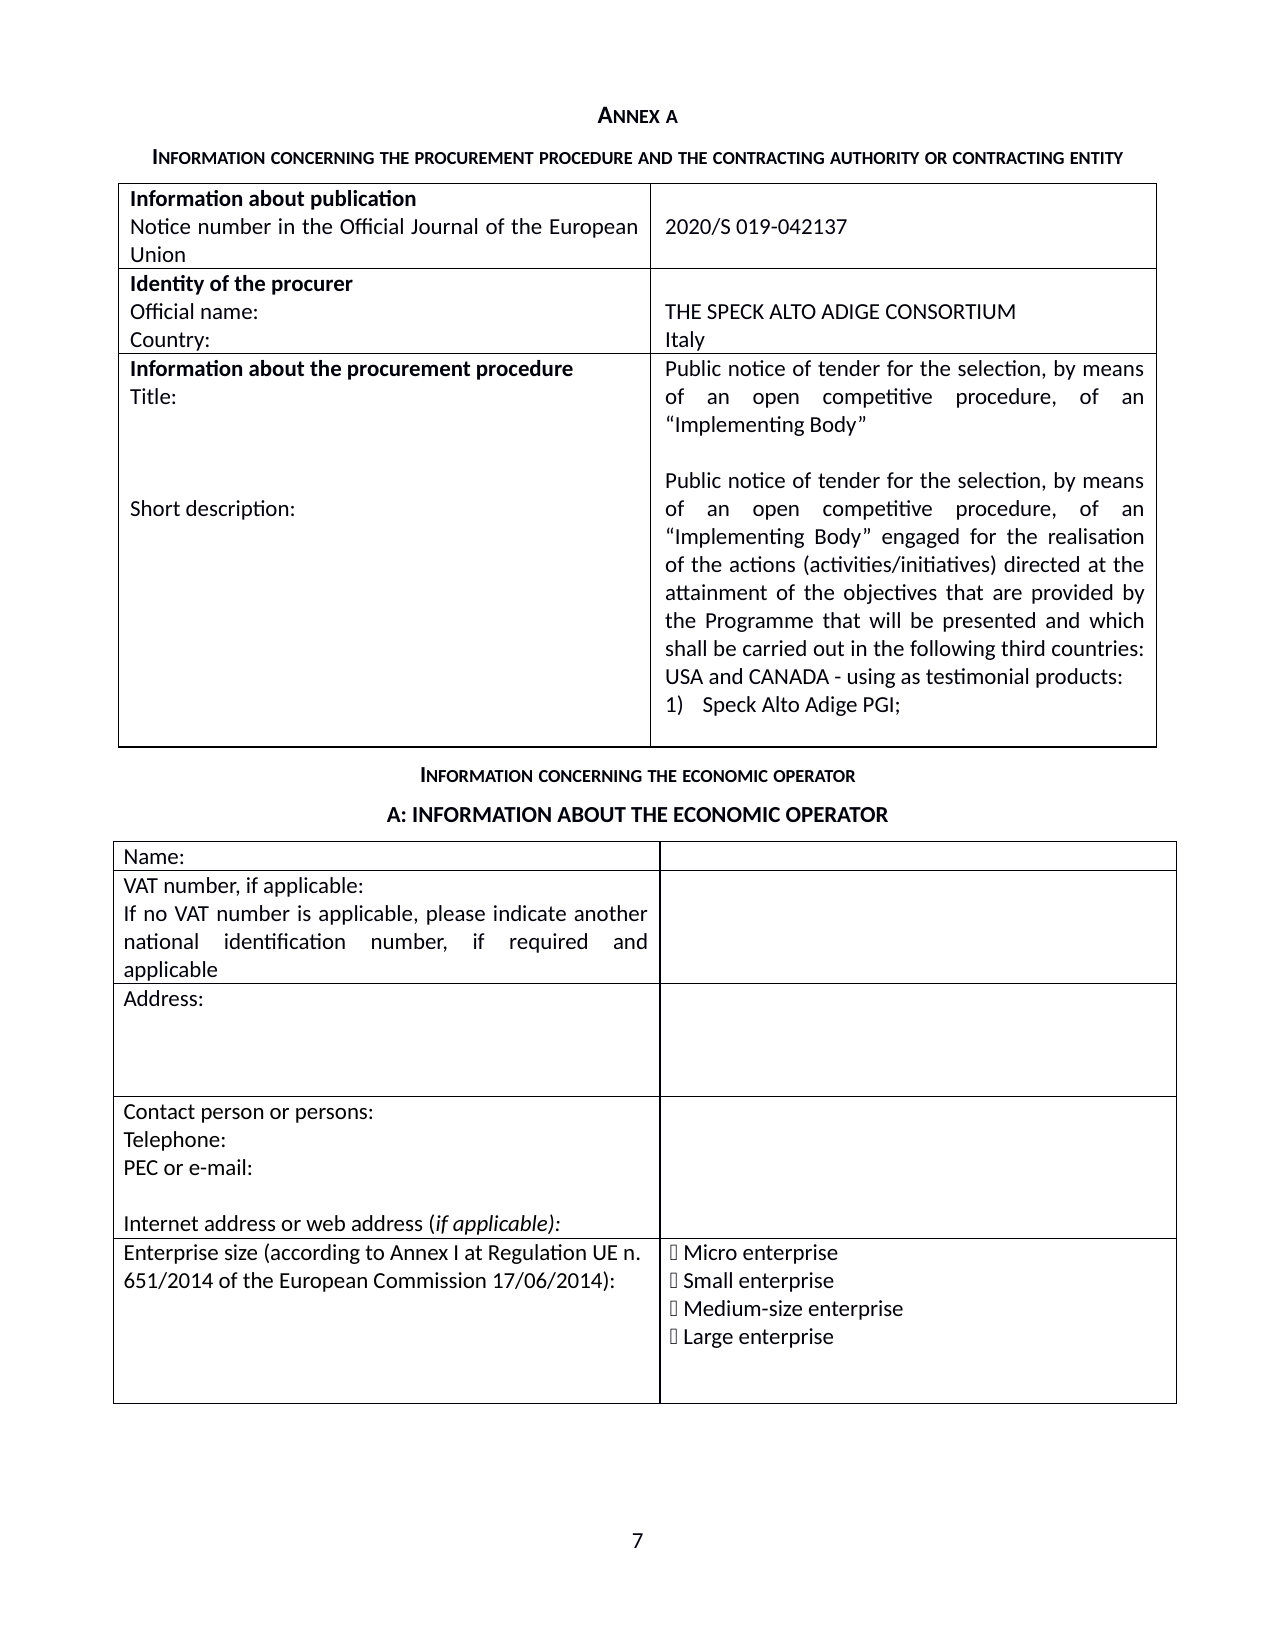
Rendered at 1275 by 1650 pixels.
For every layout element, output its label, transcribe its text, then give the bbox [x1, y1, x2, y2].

table_cell Contact person or persons: Telephone: PEC or e-mail: Internet address or web address (if applicable): [114, 1097, 659, 1237]
table_cell [661, 1097, 1176, 1237]
table_cell Identity of the procurer Official name: Country: [119, 269, 650, 353]
subtitle Annex a [118, 99, 1157, 130]
table_cell Address: [114, 984, 659, 1096]
table_header 2020/S 019-042137 [651, 184, 1156, 268]
table_cell [661, 871, 1176, 983]
table_header Information about publication Notice number in the Official Journal of the European Union [119, 184, 650, 268]
title Information concerning the economic operator [118, 760, 1157, 788]
table_cell [661, 984, 1176, 1096]
table_cell Micro enterprise Small enterprise Medium-size enterprise Large enterprise [661, 1239, 1176, 1403]
table_cell VAT number, if applicable: If no VAT number is applicable, please indicate another national identification number, if required and applicable [114, 871, 659, 983]
table_cell Information about the procurement procedure Title: Short description: [119, 354, 650, 746]
table_header [661, 842, 1176, 870]
subtitle Information concerning the procurement procedure and the contracting authority or contracting entity [118, 142, 1157, 170]
table_cell Public notice of tender for the selection, by means of an open competitive procedure, of an “Implementing Body” Public notice of tender for the selection, by means of an open competitive procedure, of an “Implementing Body” engaged for the realisation of the actions (activities/initiatives) directed at the attainment of the objectives that are provided by the Programme that will be presented and which shall be carried out in the following third countries: USA and CANADA - using as testimonial products: Speck Alto Adige PGI; [651, 354, 1156, 746]
title A: Information about the economic operator [118, 800, 1157, 828]
table_header Name: [114, 842, 659, 870]
table_cell THE SPECK ALTO ADIGE CONSORTIUM Italy [651, 269, 1156, 353]
table_cell Enterprise size (according to Annex I at Regulation UE n. 651/2014 of the European Commission 17/06/2014): [114, 1239, 659, 1403]
